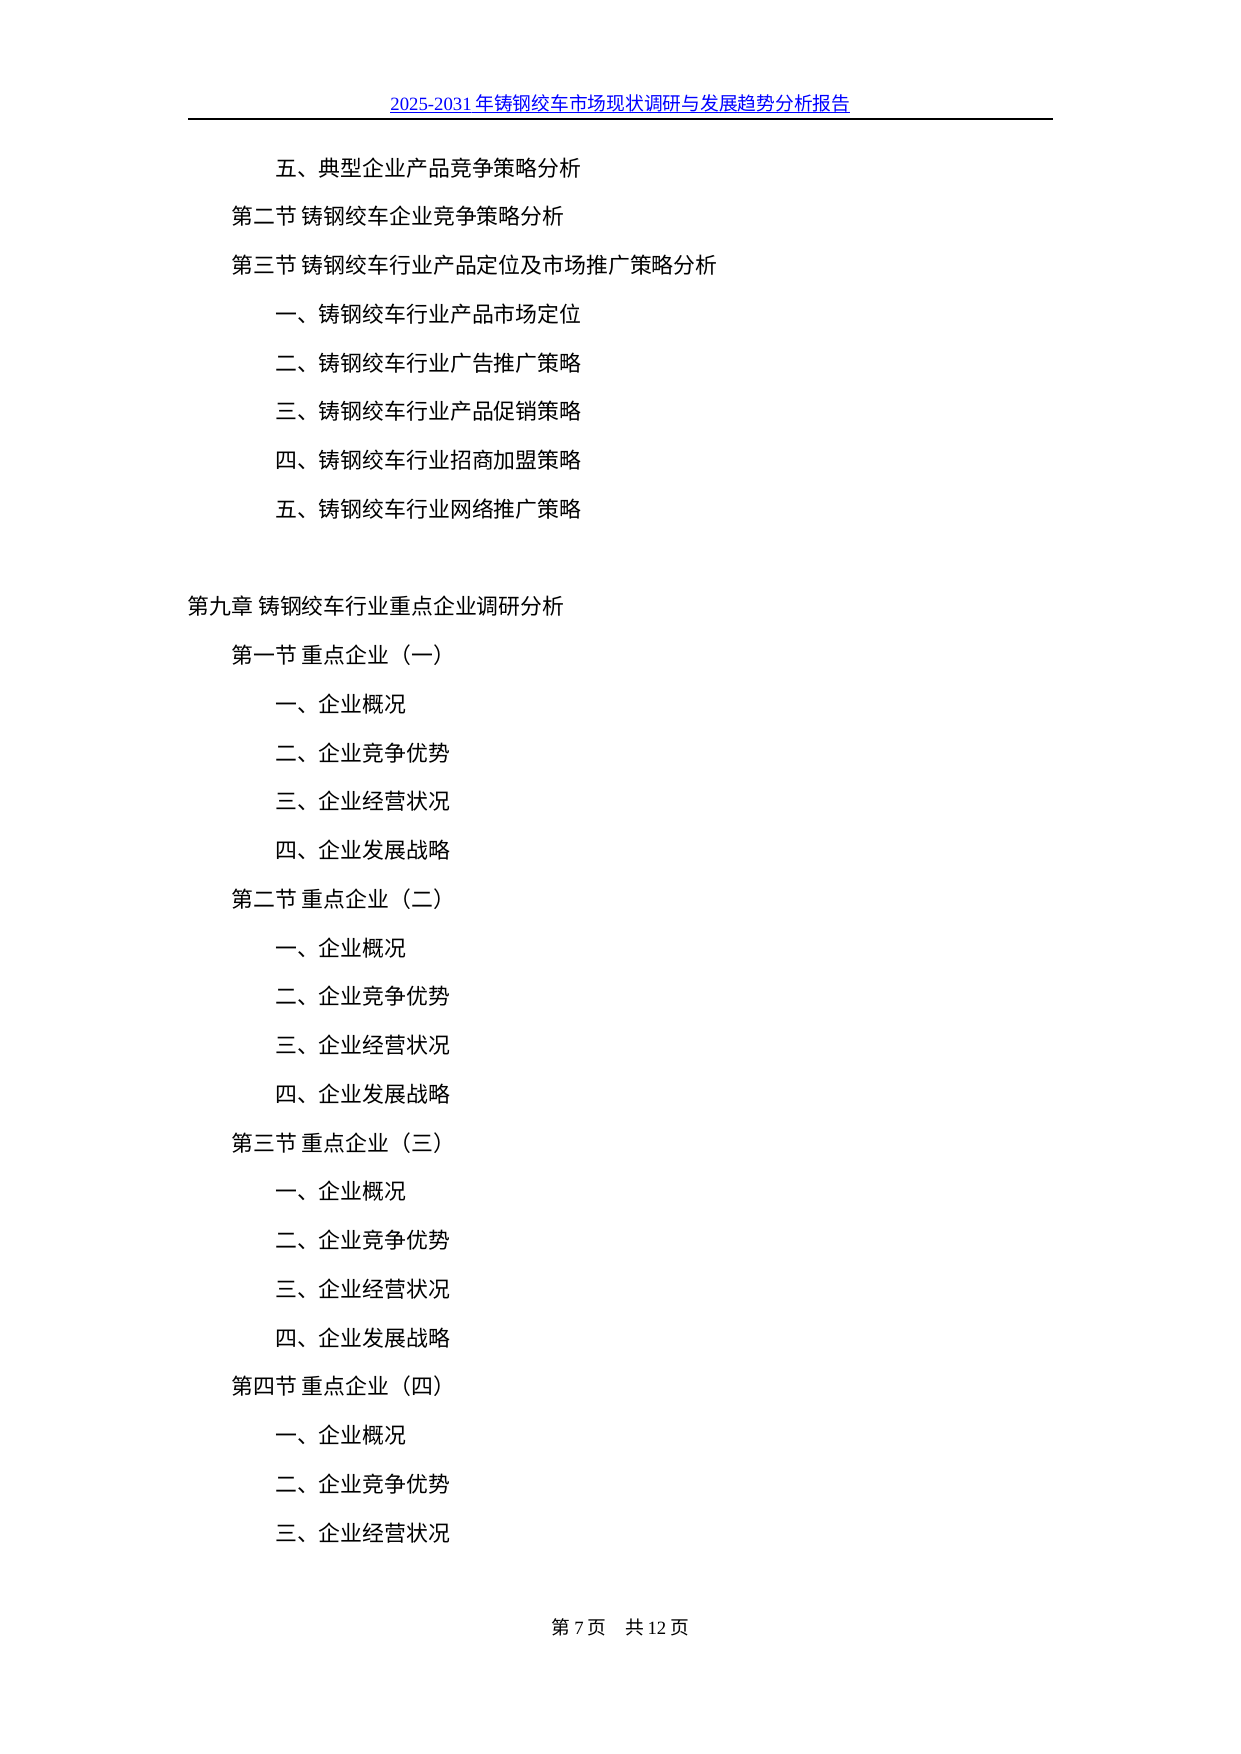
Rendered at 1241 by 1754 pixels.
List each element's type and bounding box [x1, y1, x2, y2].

text [187, 150, 1053, 1548]
